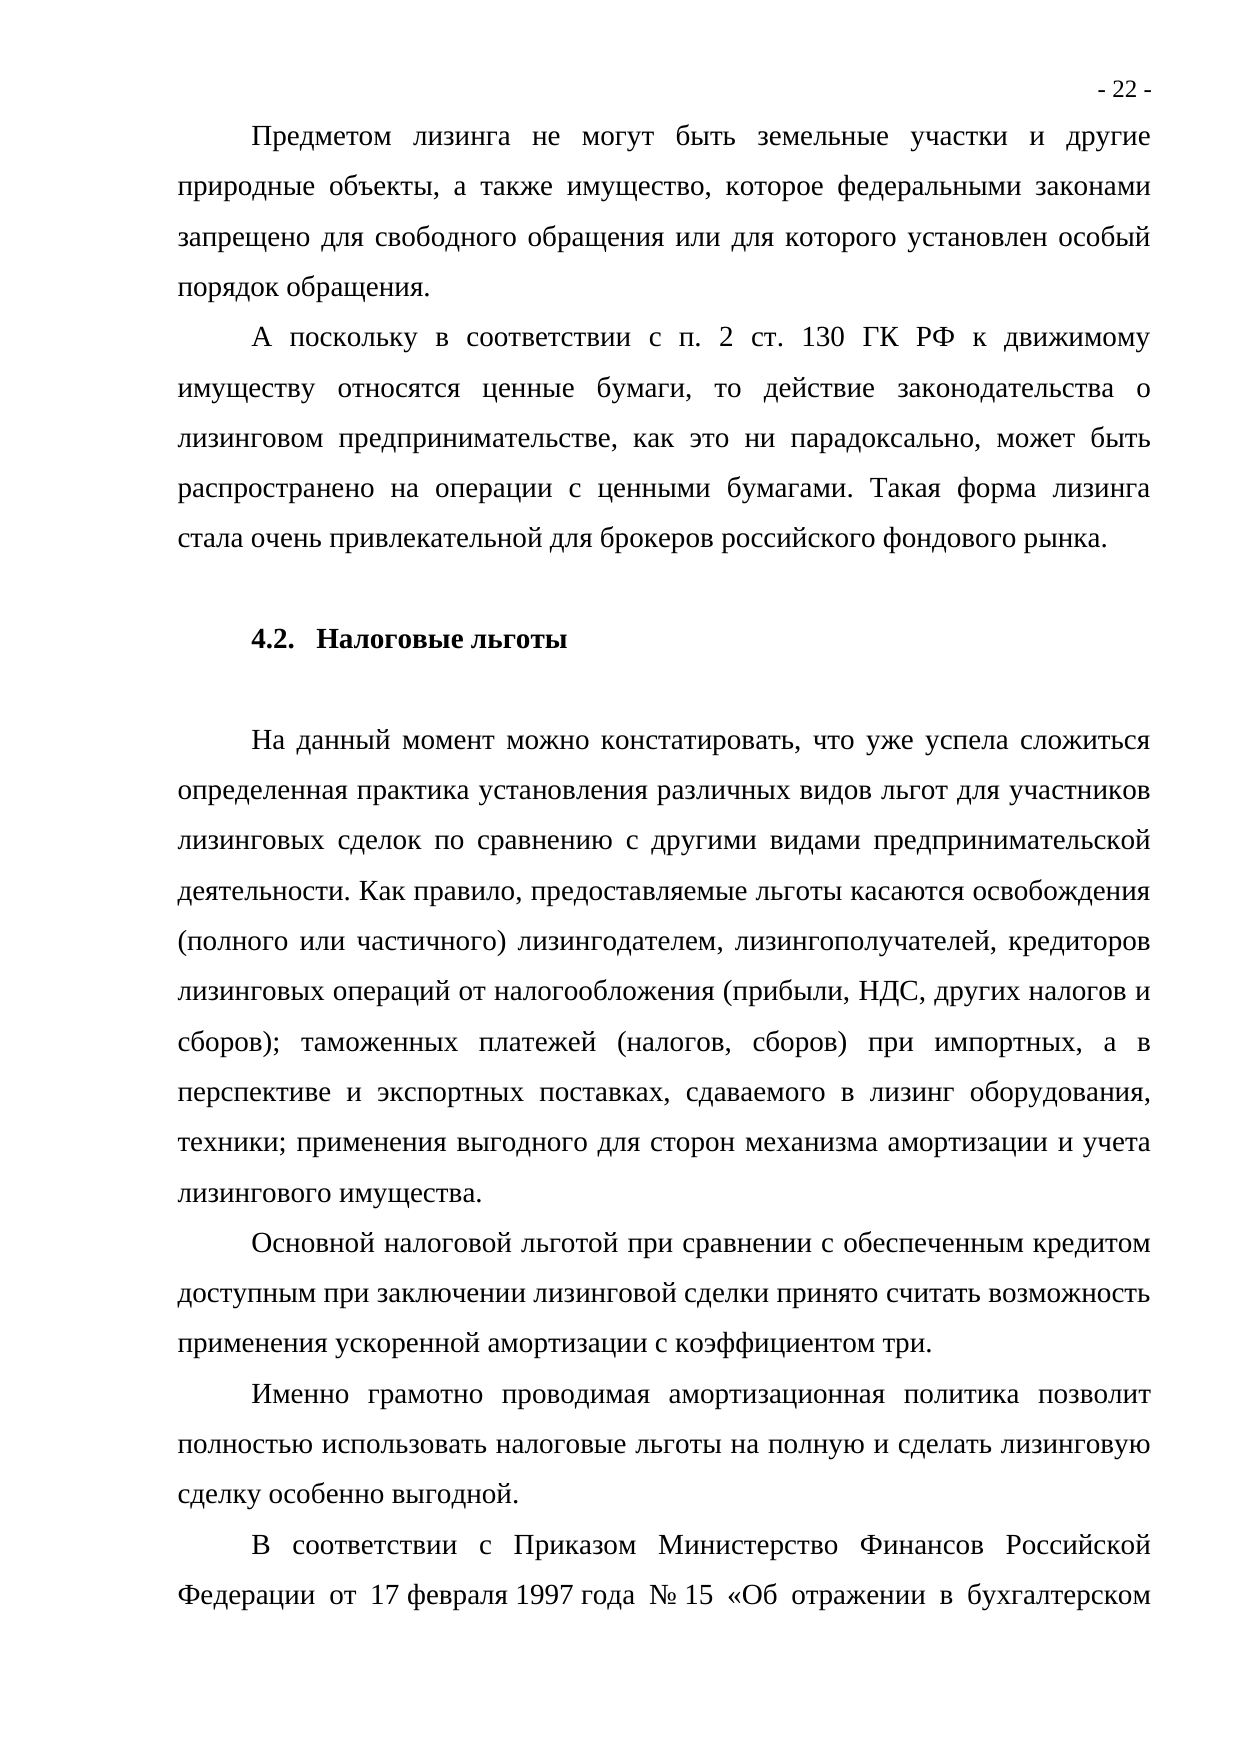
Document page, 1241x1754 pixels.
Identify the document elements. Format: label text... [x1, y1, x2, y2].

text На данный момент можно констатировать, что уже успела сложиться определенная практика установления различных видов льгот для участников лизинговых сделок по сравнению с другими видами предпринимательской деятельности. Как правило, предоставляемые льготы касаются освобождения (полного или частичного) лизингодателем, лизингополучателей, кредиторов лизинговых операций от налогообложения (прибыли, НДС, других налогов и сборов); таможенных платежей (налогов, сборов) при импортных, а в перспективе и экспортных поставках, сдаваемого в лизинг оборудования, техники; применения выгодного для сторон механизма амортизации и учета лизингового имущества. [177, 722, 1152, 1208]
text А поскольку в соответствии с п. 2 ст. 130 ГК РФ к движимому имуществу относятся ценные бумаги, то действие законодательства о лизинговом предпринимательстве, как это ни парадоксально, может быть распространено на операции с ценными бумагами. Такая форма лизинга стала очень привлекательной для брокеров российского фондового рынка. [177, 319, 1152, 554]
text Именно грамотно проводимая амортизационная политика позволит полностью использовать налоговые льготы на полную и сделать лизинговую сделку особенно выгодной. [177, 1376, 1152, 1510]
text Предметом лизинга не могут быть земельные участки и другие природные объекты, а также имущество, которое федеральными законами запрещено для свободного обращения или для которого установлен особый порядок обращения. [177, 118, 1152, 303]
list Налоговые льготы [177, 621, 1152, 655]
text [177, 1527, 1152, 1611]
text Основной налоговой льготой при сравнении с обеспеченным кредитом доступным при заключении лизинговой сделки принято считать возможность применения ускоренной амортизации с коэффициентом три. [177, 1225, 1152, 1359]
